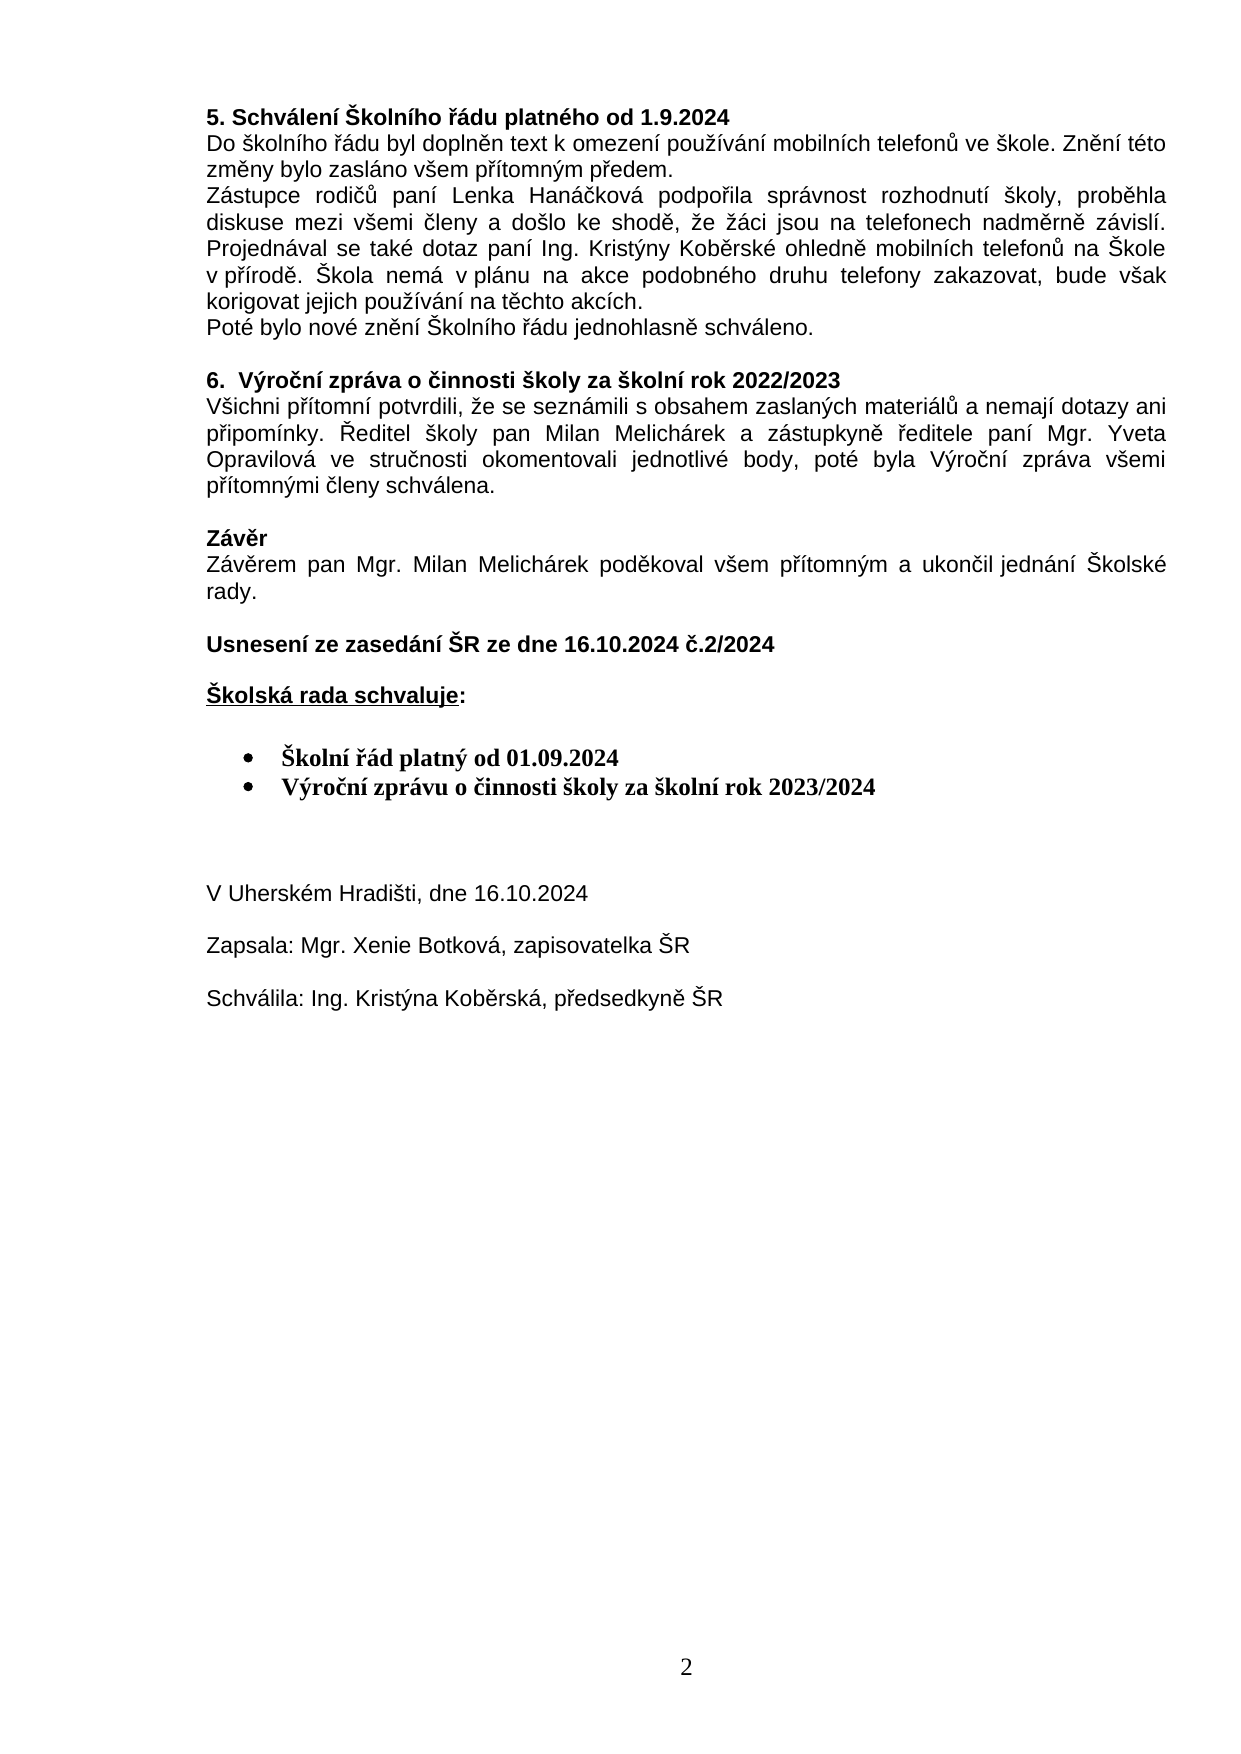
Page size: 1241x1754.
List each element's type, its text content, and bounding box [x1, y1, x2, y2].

text Schválila: Ing. Kristýna Koběrská, předsedkyně ŠR [206, 985, 1167, 1012]
list Školní řád platný od 01.09.2024 [244, 743, 1167, 772]
text Závěr [206, 525, 1167, 551]
text V Uherském Hradišti, dne 16.10.2024 [206, 880, 1167, 906]
text Všichni přítomní potvrdili, že se seznámili s obsahem zaslaných materiálů a nemají dotazy ani připomínky. Ředitel školy pan Milan Melichárek a zástupkyně ředitele paní Mgr. Yveta Opravilová ve stručnosti okomentovali jednotlivé body, poté byla Výroční zpráva všemi přítomnými členy schválena. [206, 393, 1167, 499]
text Závěrem pan Mgr. Milan Melichárek poděkoval všem přítomným a ukončil jednání Školské rady. [206, 551, 1167, 604]
text Zapsala: Mgr. Xenie Botková, zapisovatelka ŠR [206, 932, 1167, 959]
text Usnesení ze zasedání ŠR ze dne 16.10.2024 č.2/2024 [206, 631, 1167, 657]
text Zástupce rodičů paní Lenka Hanáčková podpořila správnost rozhodnutí školy, proběhla diskuse mezi všemi členy a došlo ke shodě, že žáci jsou na telefonech nadměrně závislí. Projednával se také dotaz paní Ing. Kristýny Koběrské ohledně mobilních telefonů na Škole v přírodě. Škola nemá v plánu na akce podobného druhu telefony zakazovat, bude však korigovat jejich používání na těchto akcích. [206, 182, 1167, 314]
subtitle Školská rada schvaluje: [206, 682, 1167, 708]
text Do školního řádu byl doplněn text k omezení používání mobilních telefonů ve škole. Znění této změny bylo zasláno všem přítomným předem. [206, 130, 1167, 182]
text 6. Výroční zpráva o činnosti školy za školní rok 2022/2023 [206, 367, 1167, 393]
text 5. Schválení Školního řádu platného od 1.9.2024 [206, 103, 1167, 130]
text Poté bylo nové znění Školního řádu jednohlasně schváleno. [206, 314, 1167, 341]
list Výroční zprávu o činnosti školy za školní rok 2023/2024 [244, 772, 1167, 801]
